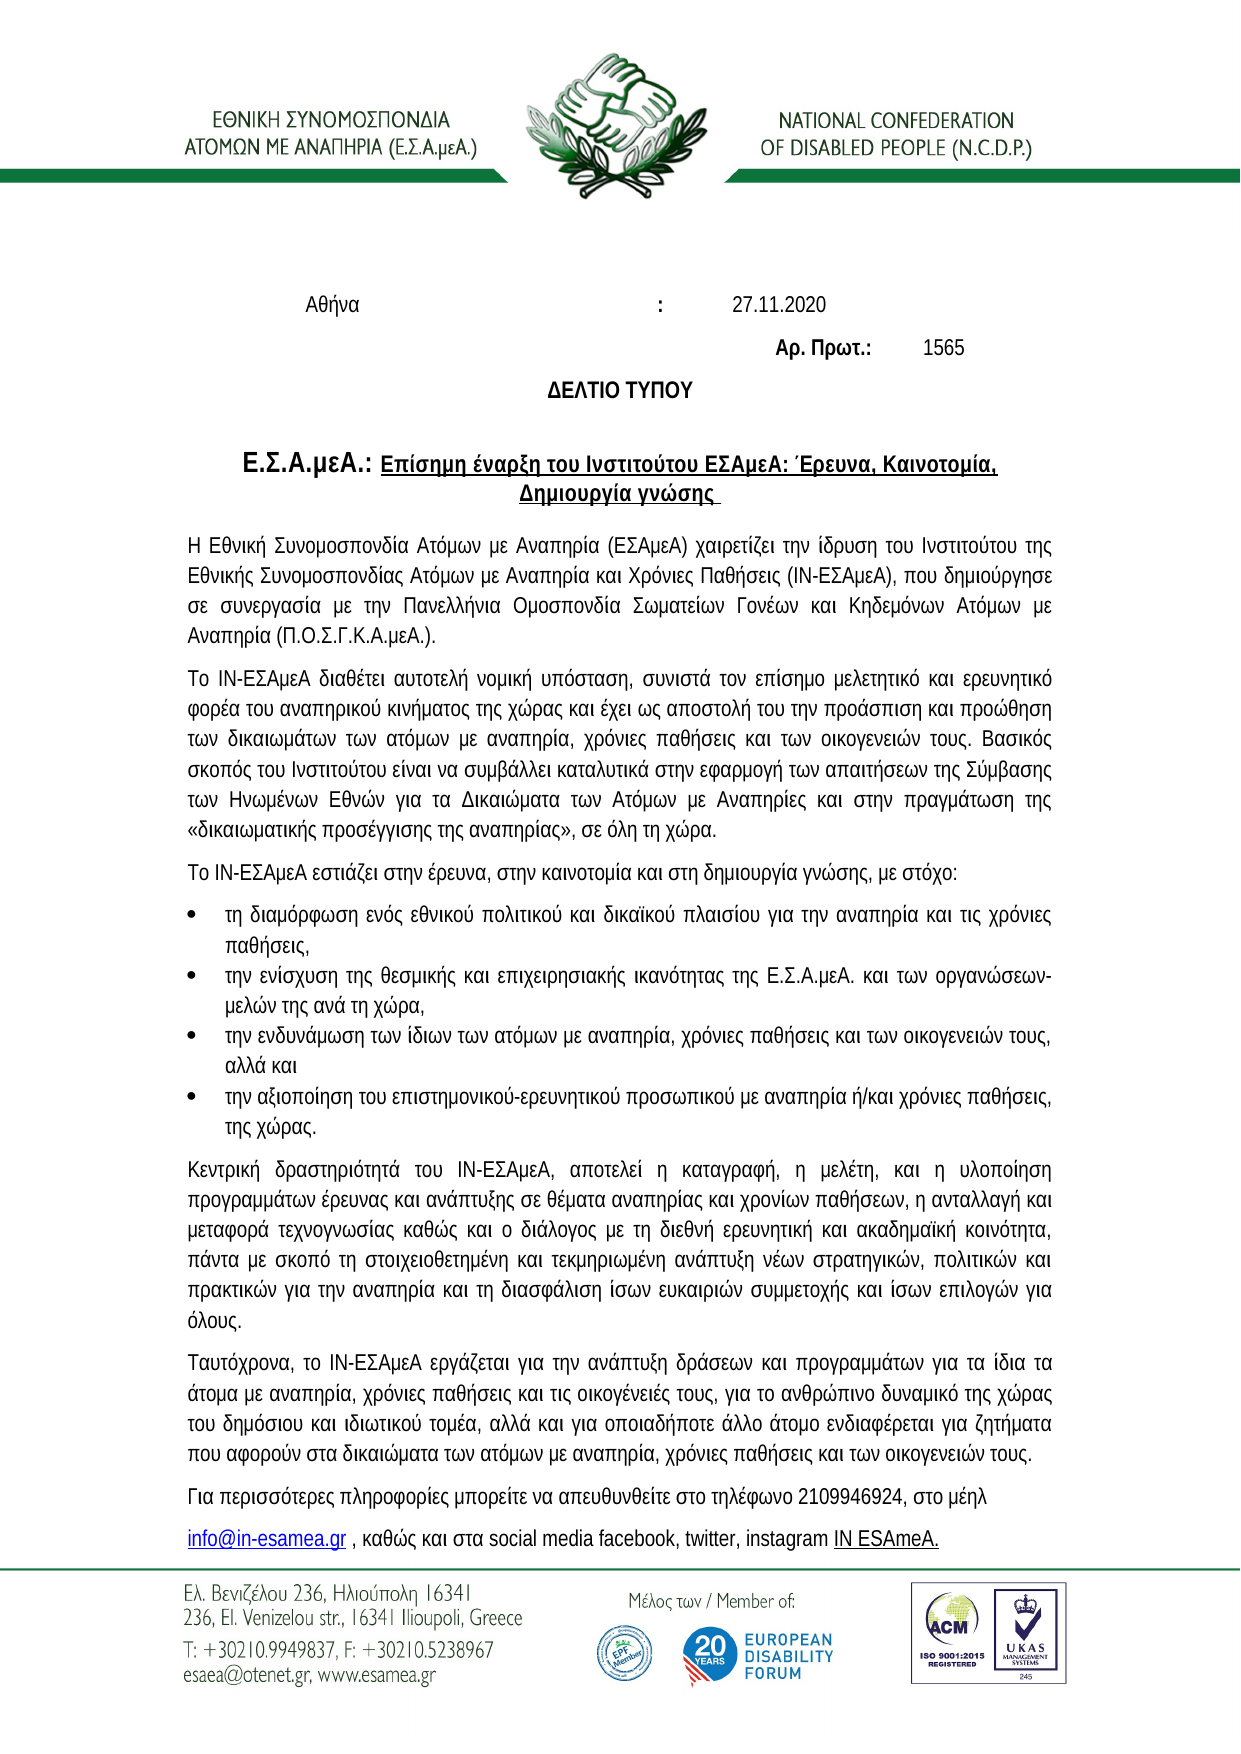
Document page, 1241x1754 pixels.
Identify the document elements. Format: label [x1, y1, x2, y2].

picture [0, 1556, 1240, 1738]
picture [0, 0, 1240, 237]
